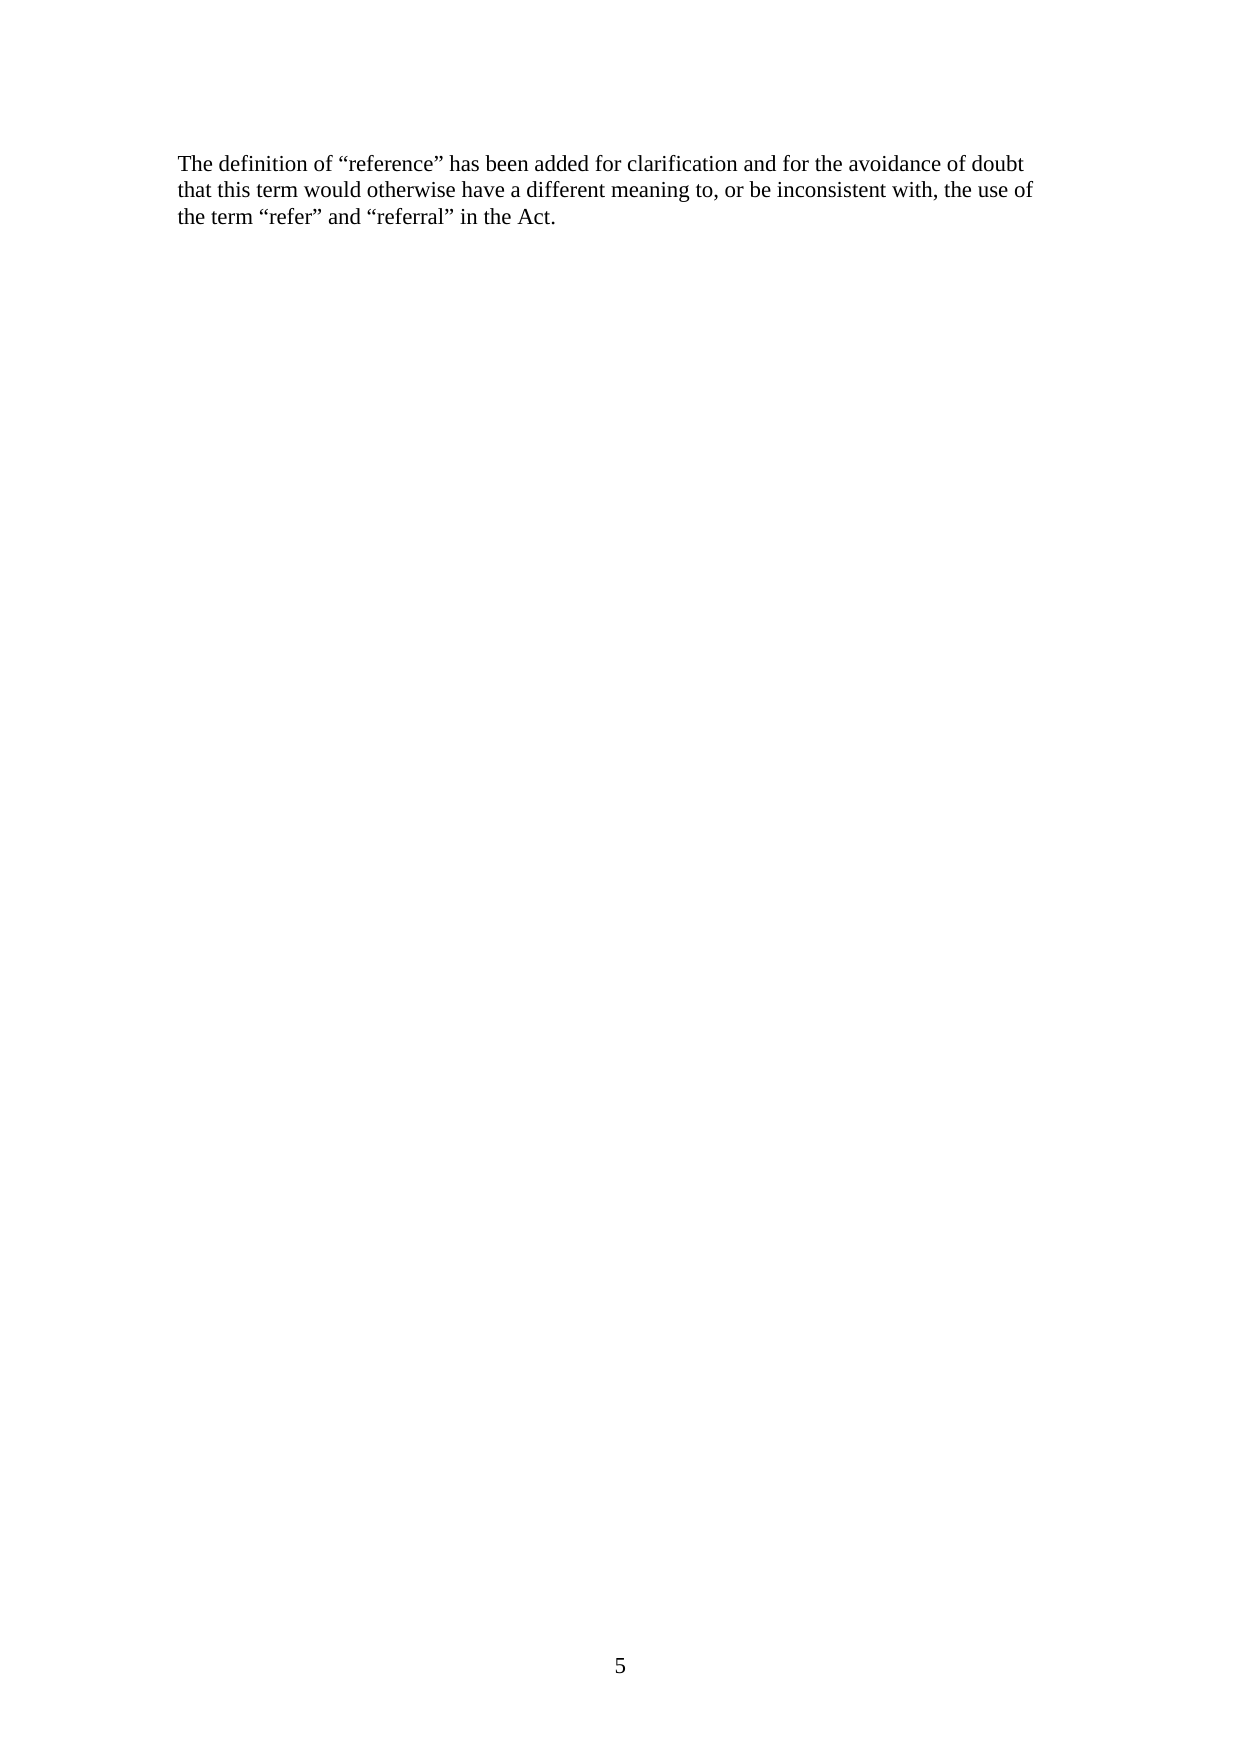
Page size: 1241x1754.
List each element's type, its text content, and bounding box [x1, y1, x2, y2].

text The definition of “reference” has been added for clarification and for the avoidance of doubt that this term would otherwise have a different meaning to, or be inconsistent with, the use of the term “refer” and “referral” in the Act. [177, 150, 1063, 229]
